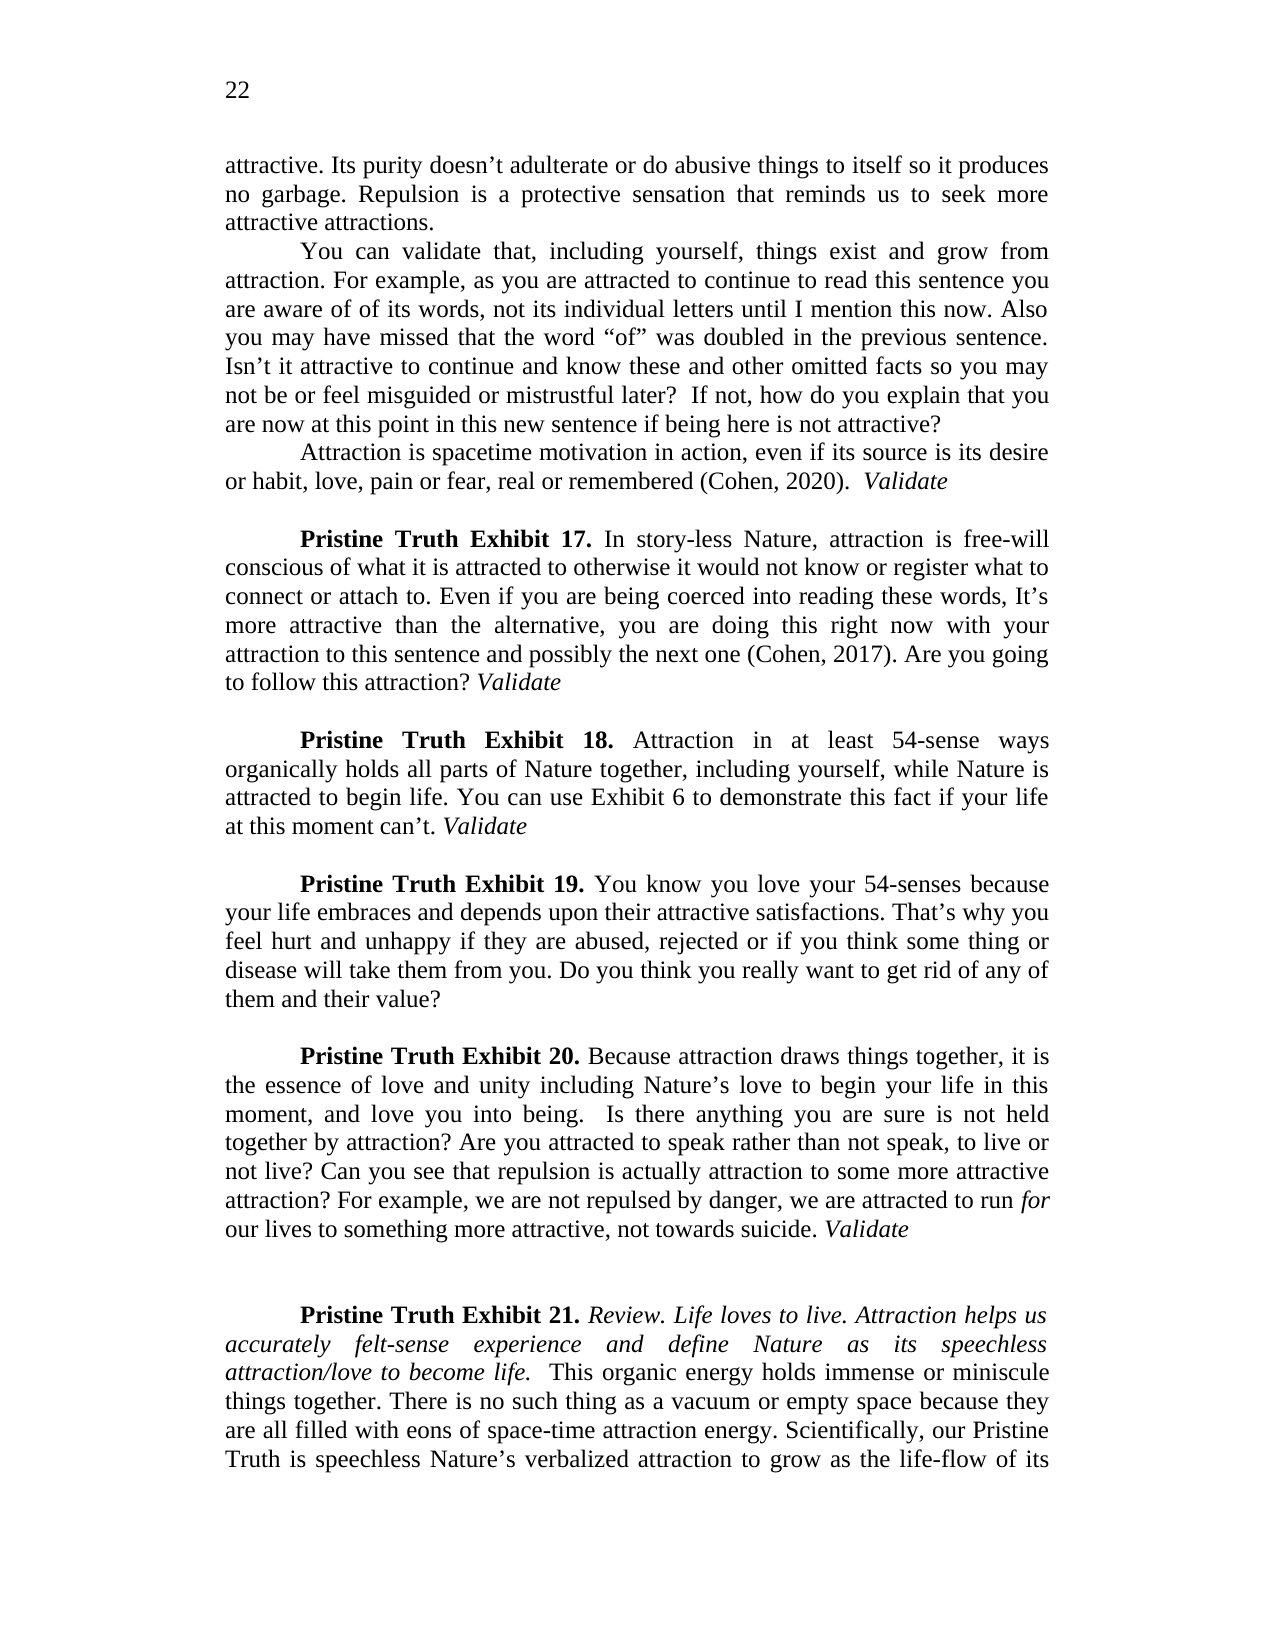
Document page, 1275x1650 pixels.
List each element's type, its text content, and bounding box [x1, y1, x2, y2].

text Pristine Truth Exhibit 17. In story-less Nature, attraction is free-will conscious of what it is attracted to otherwise it would not know or register what to connect or attach to. Even if you are being coerced into reading these words, It’s more attractive than the alternative, you are doing this right now with your attraction to this sentence and possibly the next one (Cohen, 2017). Are you going to follow this attraction? Validate [225, 524, 1050, 696]
text You can validate that, including yourself, things exist and grow from attraction. For example, as you are attracted to continue to read this sentence you are aware of of its words, not its individual letters until I mention this now. Also you may have missed that the word “of” was doubled in the previous sentence. Isn’t it attractive to continue and know these and other omitted facts so you may not be or feel misguided or mistrustful later? If not, how do you explain that you are now at this point in this new sentence if being here is not attractive? [225, 236, 1050, 437]
text Attraction is spacetime motivation in action, even if its source is its desire or habit, love, pain or fear, real or remembered (Cohen, 2020). Validate [225, 437, 1050, 495]
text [225, 150, 1050, 236]
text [225, 1300, 1050, 1472]
text Pristine Truth Exhibit 18. Attraction in at least 54-sense ways organically holds all parts of Nature together, including yourself, while Nature is attracted to begin life. You can use Exhibit 6 to demonstrate this fact if your life at this moment can’t. Validate [225, 725, 1050, 840]
text Pristine Truth Exhibit 20. Because attraction draws things together, it is the essence of love and unity including Nature’s love to begin your life in this moment, and love you into being. Is there anything you are sure is not held together by attraction? Are you attracted to speak rather than not speak, to live or not live? Can you see that repulsion is actually attraction to some more attractive attraction? For example, we are not repulsed by danger, we are attracted to run for our lives to something more attractive, not towards suicide. Validate [225, 1041, 1050, 1242]
text Pristine Truth Exhibit 19. You know you love your 54-senses because your life embraces and depends upon their attractive satisfactions. That’s why you feel hurt and unhappy if they are abused, rejected or if you think some thing or disease will take them from you. Do you think you really want to get rid of any of them and their value? [225, 869, 1050, 1012]
